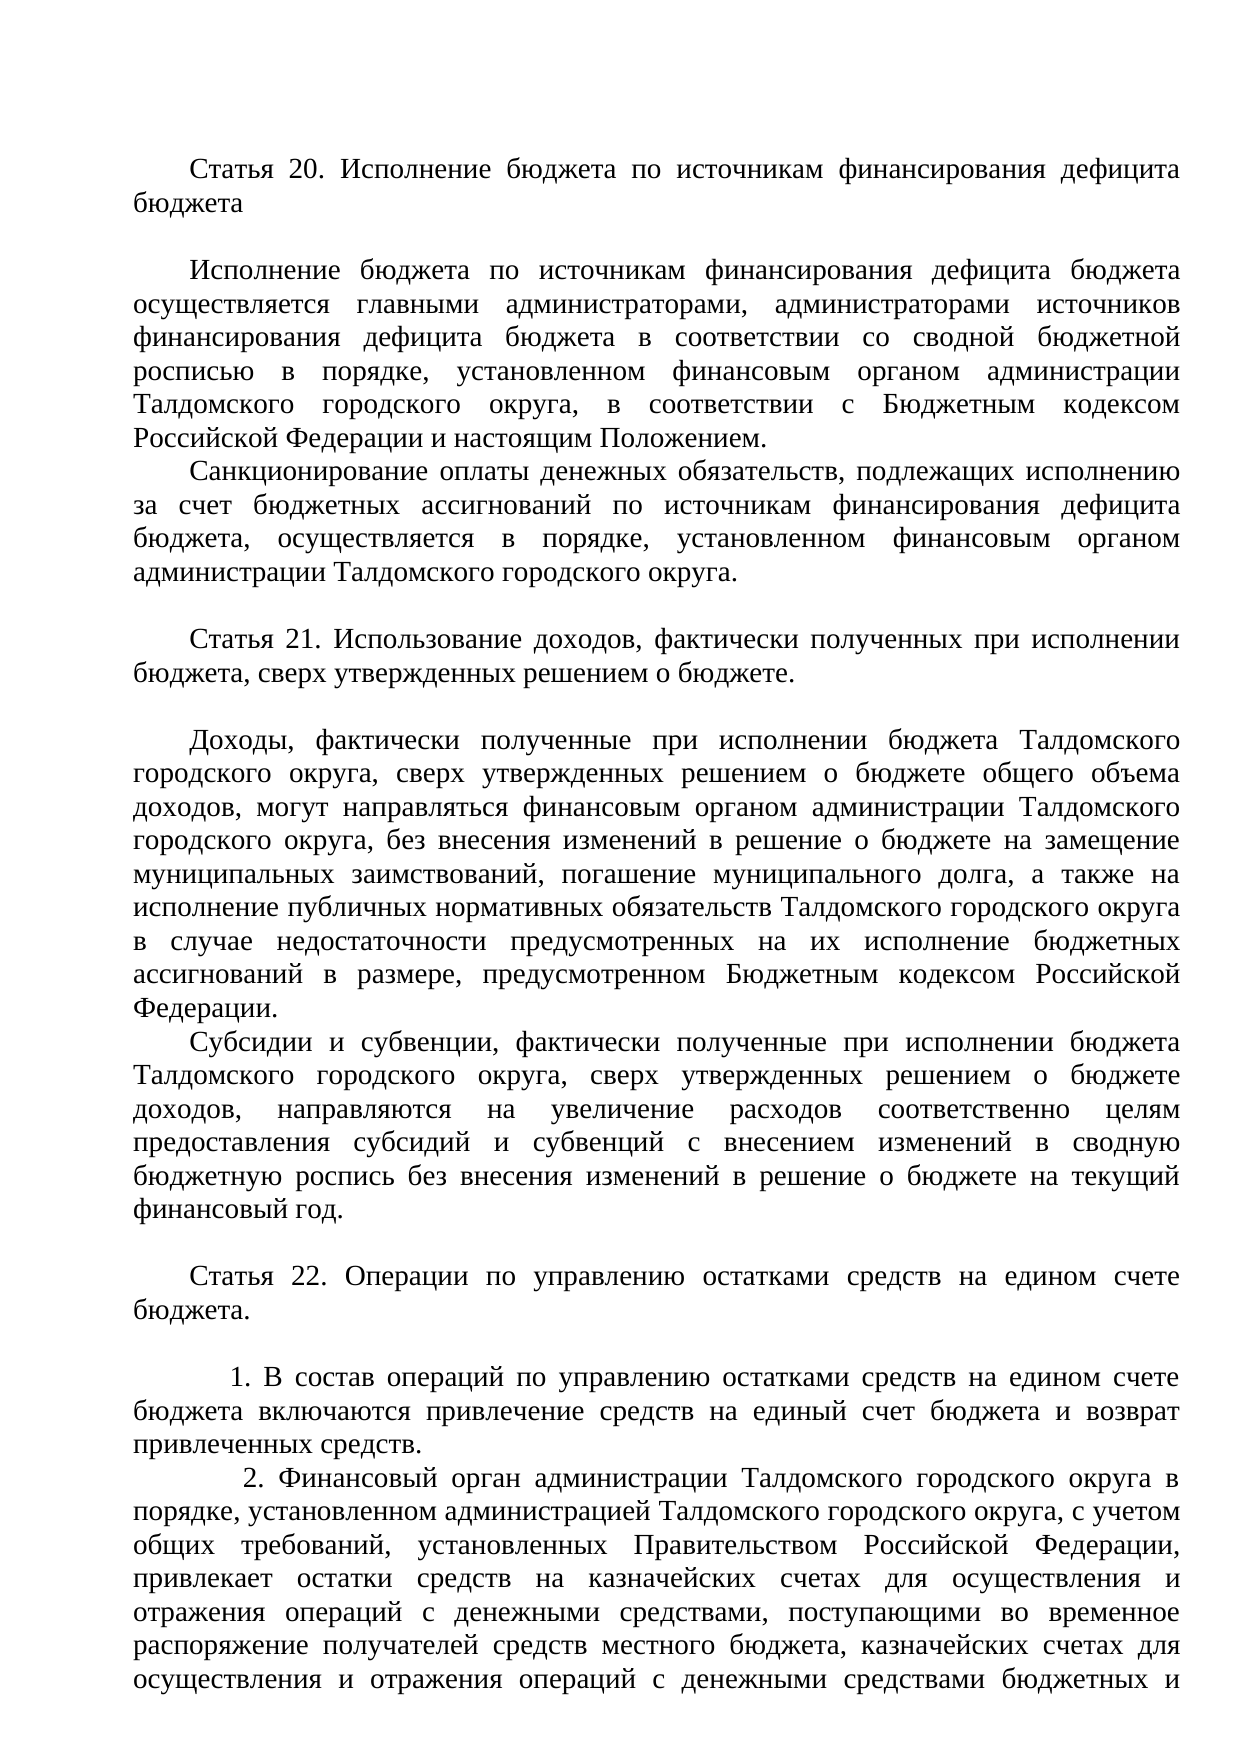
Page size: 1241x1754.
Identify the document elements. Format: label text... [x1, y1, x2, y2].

text Санкционирование оплаты денежных обязательств, подлежащих исполнению за счет бюджетных ассигнований по источникам финансирования дефицита бюджета, осуществляется в порядке, установленном финансовым органом администрации Талдомского городского округа. [133, 453, 1181, 588]
text Статья 22. Операции по управлению остатками средств на едином счете бюджета. [133, 1258, 1181, 1326]
text 1. В состав операций по управлению остатками средств на едином счете бюджета включаются привлечение средств на единый счет бюджета и возврат привлеченных средств. [133, 1359, 1181, 1460]
text Субсидии и субвенции, фактически полученные при исполнении бюджета Талдомского городского округа, сверх утвержденных решением о бюджете доходов, направляются на увеличение расходов соответственно целям предоставления субсидий и субвенций с внесением изменений в сводную бюджетную роспись без внесения изменений в решение о бюджете на текущий финансовый год. [133, 1024, 1181, 1225]
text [133, 1460, 1181, 1694]
text Статья 20. Исполнение бюджета по источникам финансирования дефицита бюджета [133, 152, 1181, 219]
text Статья 21. Использование доходов, фактически полученных при исполнении бюджета, сверх утвержденных решением о бюджете. [133, 621, 1181, 688]
text Доходы, фактически полученные при исполнении бюджета Талдомского городского округа, сверх утвержденных решением о бюджете общего объема доходов, могут направляться финансовым органом администрации Талдомского городского округа, без внесения изменений в решение о бюджете на замещение муниципальных заимствований, погашение муниципального долга, а также на исполнение публичных нормативных обязательств Талдомского городского округа в случае недостаточности предусмотренных на их исполнение бюджетных ассигнований в размере, предусмотренном Бюджетным кодексом Российской Федерации. [133, 722, 1181, 1024]
text Исполнение бюджета по источникам финансирования дефицита бюджета осуществляется главными администраторами, администраторами источников финансирования дефицита бюджета в соответствии со сводной бюджетной росписью в порядке, установленном финансовым органом администрации Талдомского городского округа, в соответствии с Бюджетным кодексом Российской Федерации и настоящим Положением. [133, 252, 1181, 453]
